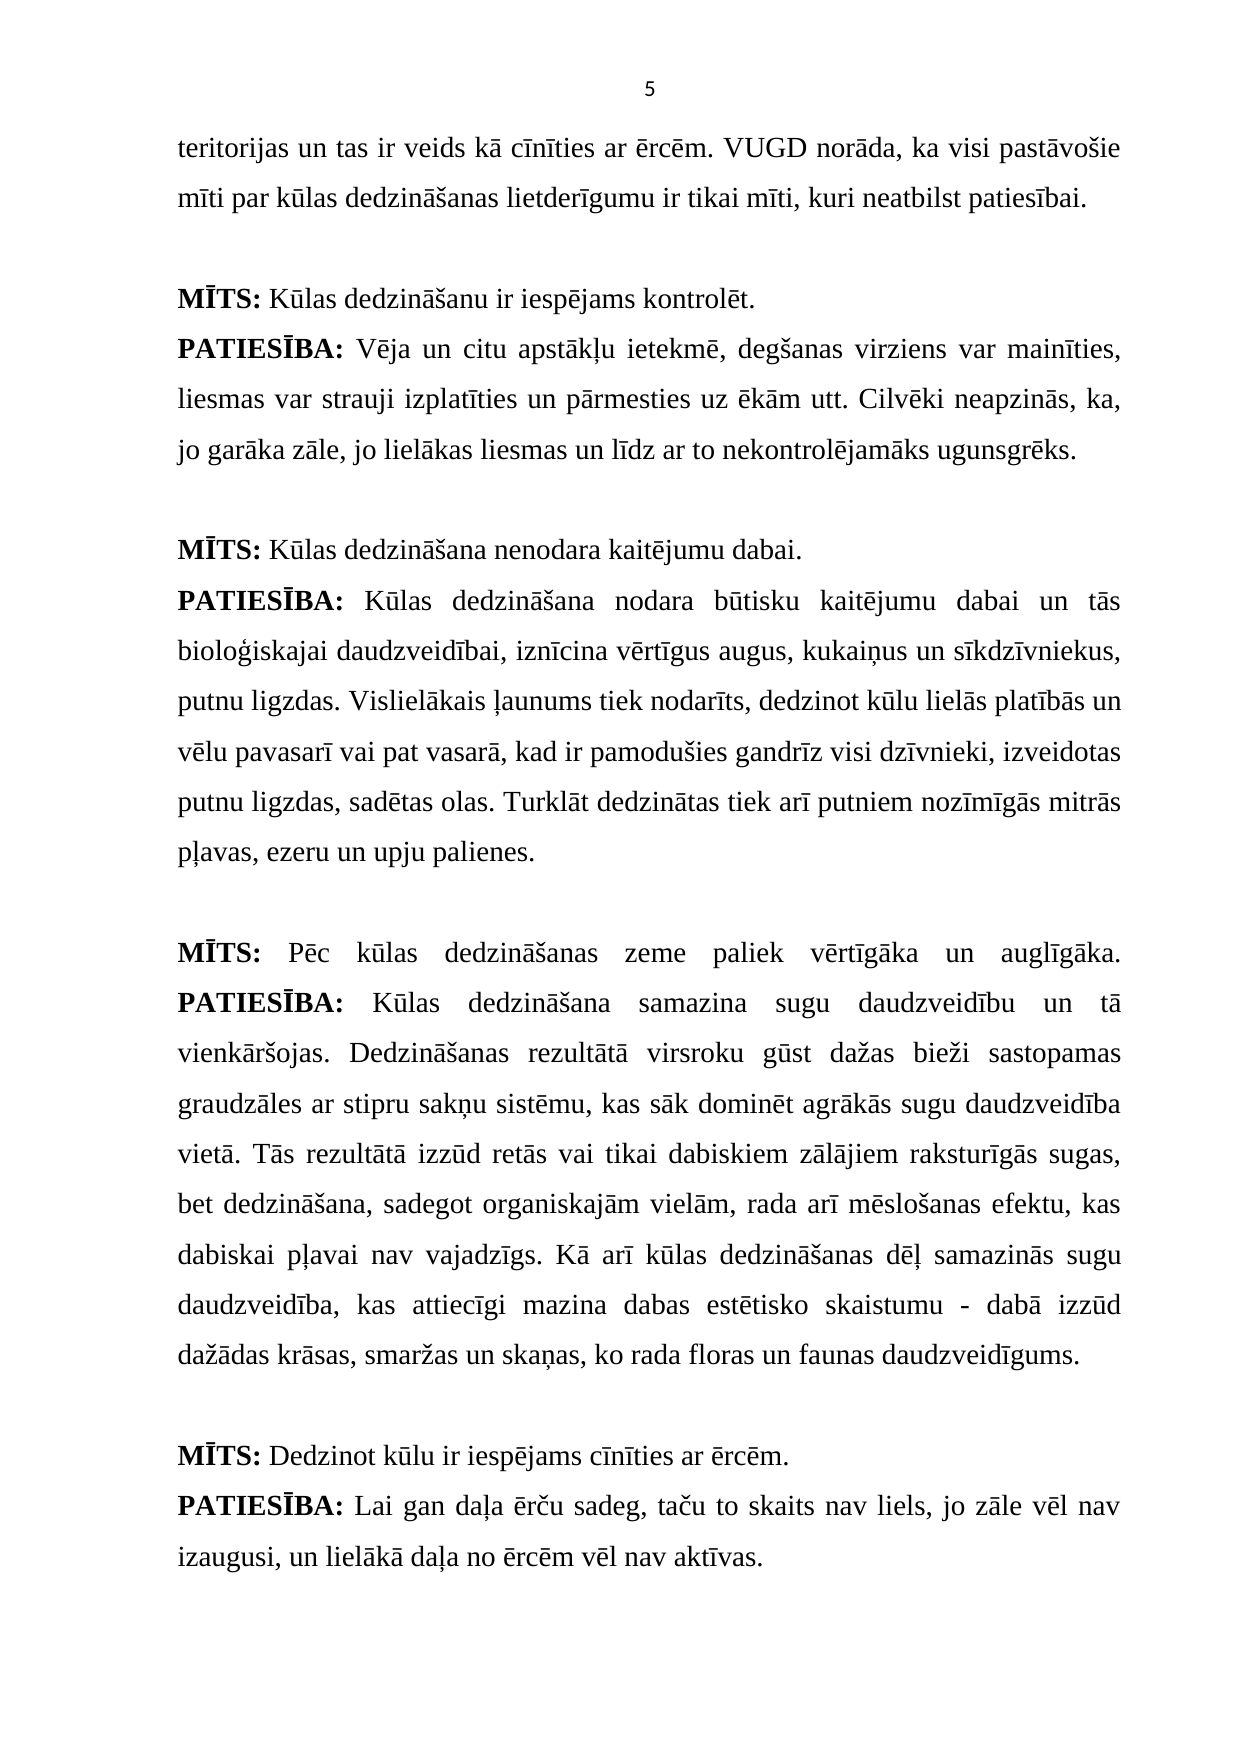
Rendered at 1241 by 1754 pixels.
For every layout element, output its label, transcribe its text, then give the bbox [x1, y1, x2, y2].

text MĪTS: Kūlas dedzināšanu ir iespējams kontrolēt. [177, 281, 1122, 314]
text MĪTS: Pēc kūlas dedzināšanas zeme paliek vērtīgāka un auglīgāka. PATIESĪBA: Kūlas dedzināšana samazina sugu daudzveidību un tā vienkāršojas. Dedzināšanas rezultātā virsroku gūst dažas bieži sastopamas graudzāles ar stipru sakņu sistēmu, kas sāk dominēt agrākās sugu daudzveidība vietā. Tās rezultātā izzūd retās vai tikai dabiskiem zālājiem raksturīgās sugas, bet dedzināšana, sadegot organiskajām vielām, rada arī mēslošanas efektu, kas dabiskai pļavai nav vajadzīgs. Kā arī kūlas dedzināšanas dēļ samazinās sugu daudzveidība, kas attiecīgi mazina dabas estētisko skaistumu - dabā izzūd dažādas krāsas, smaržas un skaņas, ko rada floras un faunas daudzveidīgums. [177, 935, 1122, 1371]
text MĪTS: Kūlas dedzināšana nenodara kaitējumu dabai. [177, 532, 1122, 566]
text MĪTS: Dedzinot kūlu ir iespējams cīnīties ar ērcēm. [177, 1438, 1122, 1472]
text PATIESĪBA: Kūlas dedzināšana nodara būtisku kaitējumu dabai un tās bioloģiskajai daudzveidībai, iznīcina vērtīgus augus, kukaiņus un sīkdzīvniekus, putnu ligzdas. Vislielākais ļaunums tiek nodarīts, dedzinot kūlu lielās platībās un vēlu pavasarī vai pat vasarā, kad ir pamodušies gandrīz visi dzīvnieki, izveidotas putnu ligzdas, sadētas olas. Turklāt dedzinātas tiek arī putniem nozīmīgās mitrās pļavas, ezeru un upju palienes. [177, 583, 1122, 868]
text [177, 130, 1122, 214]
text PATIESĪBA: Lai gan daļa ērču sadeg, taču to skaits nav liels, jo zāle vēl nav izaugusi, un lielākā daļa no ērcēm vēl nav aktīvas. [177, 1488, 1122, 1572]
text PATIESĪBA: Vēja un citu apstākļu ietekmē, degšanas virziens var mainīties, liesmas var strauji izplatīties un pārmesties uz ēkām utt. Cilvēki neapzinās, ka, jo garāka zāle, jo lielākas liesmas un līdz ar to nekontrolējamāks ugunsgrēks. [177, 331, 1122, 465]
